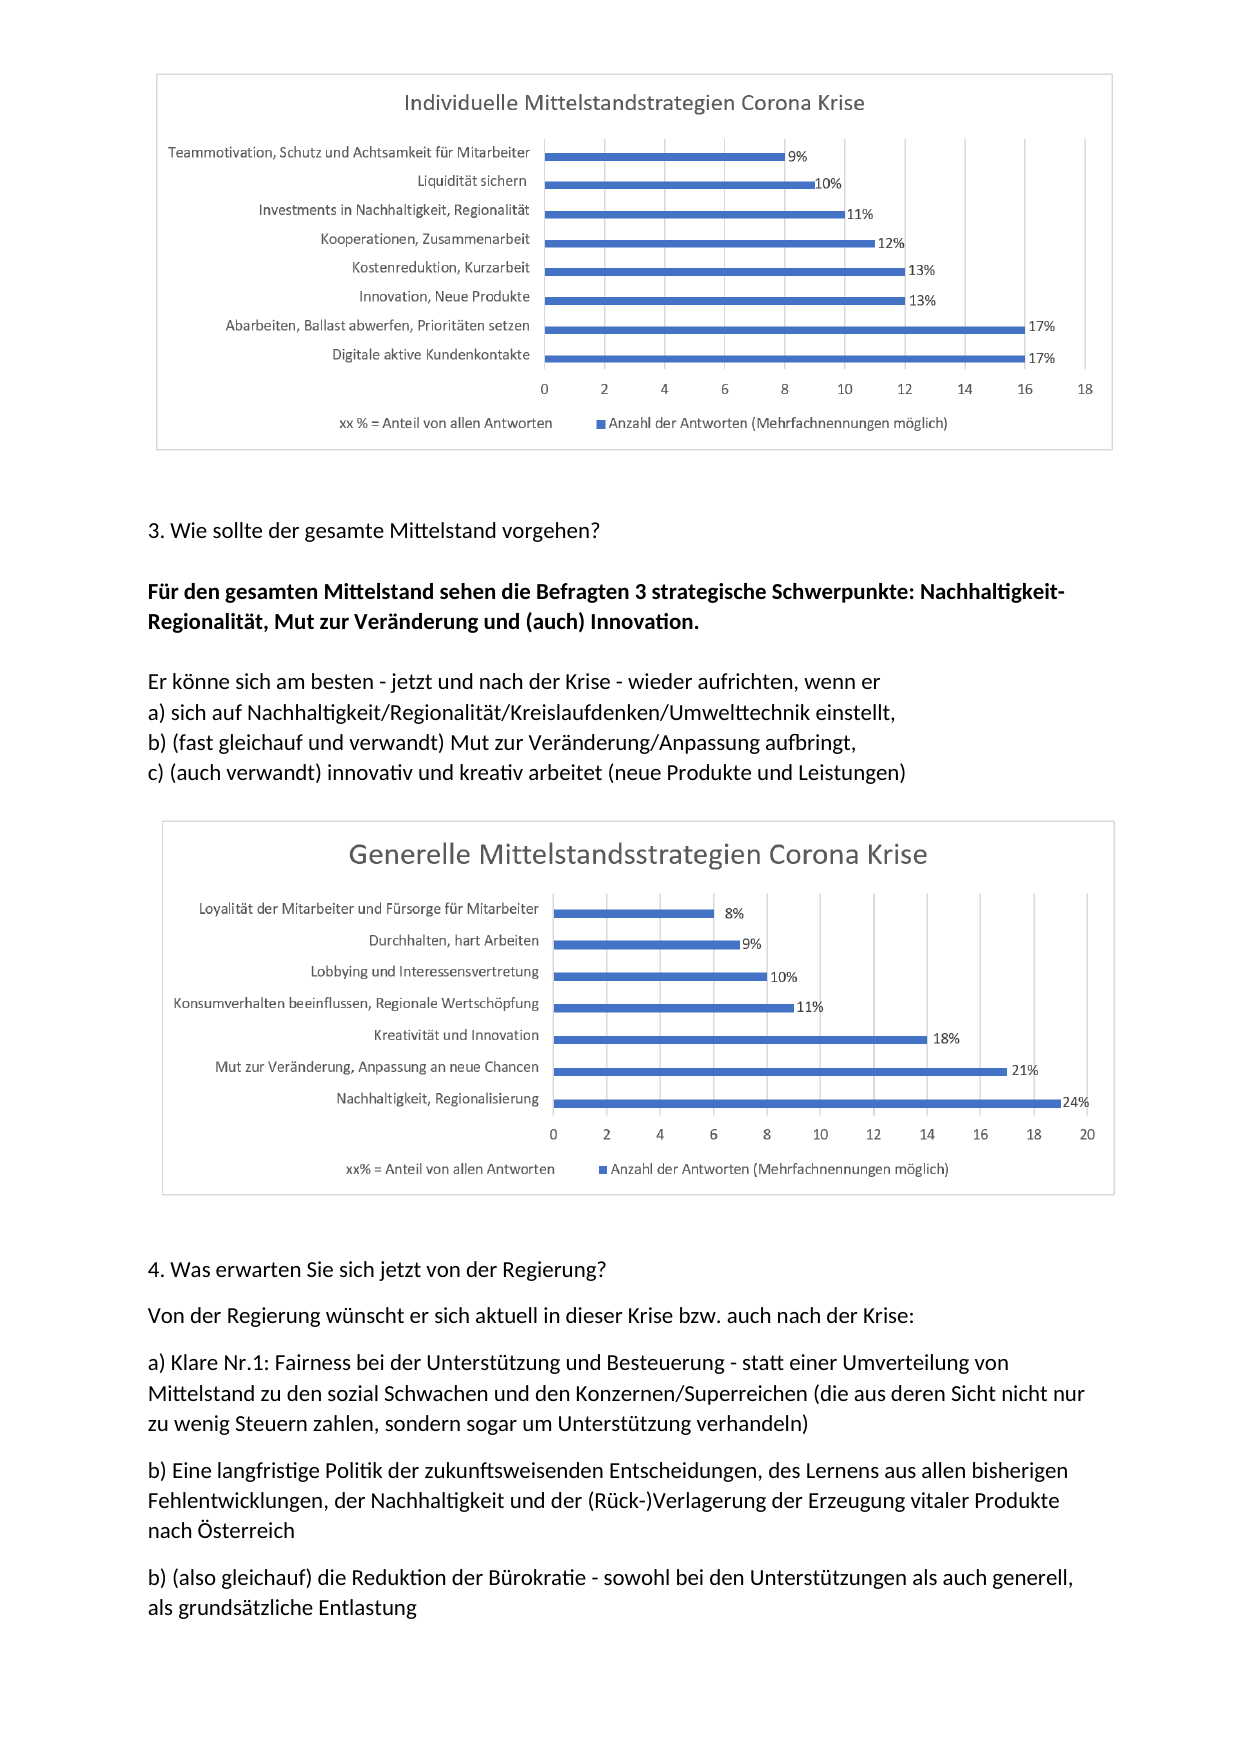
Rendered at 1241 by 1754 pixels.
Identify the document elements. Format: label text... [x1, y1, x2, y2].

text Von der Regierung wünscht er sich aktuell in dieser Krise bzw. auch nach der Krise: [148, 1302, 1092, 1329]
picture [147, 59, 1125, 463]
text 4. Was erwarten Sie sich jetzt von der Regierung? [148, 1255, 1092, 1283]
text Für den gesamten Mittelstand sehen die Befragten 3 strategische Schwerpunkte: Nachhaltigkeit-Regionalität, Mut zur Veränderung und (auch) Innovation. Er könne sich am besten - jetzt und nach der Krise - wieder aufrichten, wenn er [148, 577, 1092, 695]
text 3. Wie sollte der gesamte Mittelstand vorgehen? [148, 516, 1092, 544]
text a) Klare Nr.1: Fairness bei der Unterstützung und Besteuerung - statt einer Umverteilung von Mittelstand zu den sozial Schwachen und den Konzernen/Superreichen (die aus deren Sicht nicht nur zu wenig Steuern zahlen, sondern sogar um Unterstützung verhandeln) [148, 1348, 1092, 1437]
picture [147, 810, 1128, 1206]
text b) (also gleichauf) die Reduktion der Bürokratie - sowohl bei den Unterstützungen als auch generell, als grundsätzliche Entlastung [148, 1563, 1092, 1621]
text a) sich auf Nachhaltigkeit/Regionalität/Kreislaufdenken/Umwelttechnik einstellt, [148, 698, 1092, 726]
text c) (auch verwandt) innovativ und kreativ arbeitet (neue Produkte und Leistungen) [148, 758, 1092, 786]
text b) Eine langfristige Politik der zukunftsweisenden Entscheidungen, des Lernens aus allen bisherigen Fehlentwicklungen, der Nachhaltigkeit und der (Rück-)Verlagerung der Erzeugung vitaler Produkte nach Österreich [148, 1456, 1092, 1544]
text b) (fast gleichauf und verwandt) Mut zur Veränderung/Anpassung aufbringt, [148, 728, 1092, 756]
